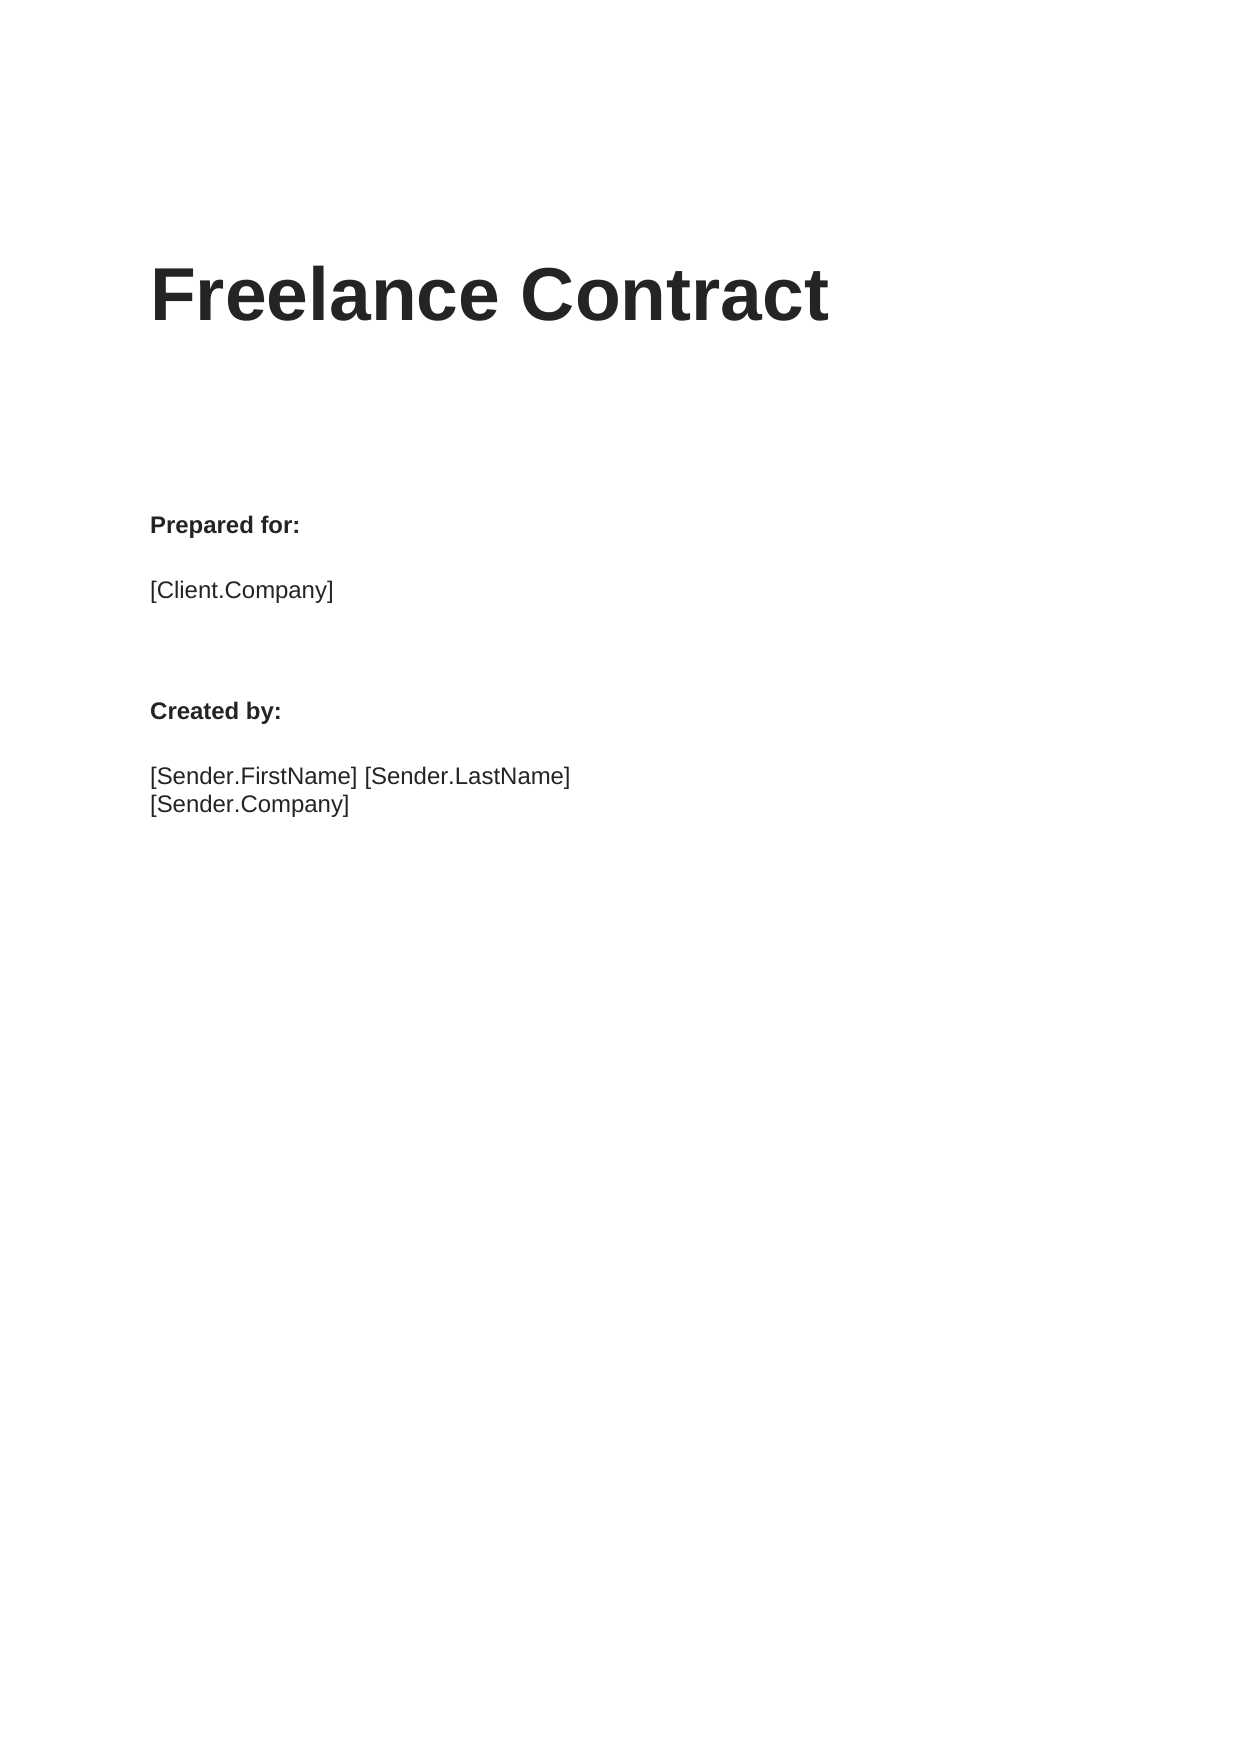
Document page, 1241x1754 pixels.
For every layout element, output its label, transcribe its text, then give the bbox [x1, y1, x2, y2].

text Prepared for: [150, 511, 1090, 539]
text [Sender.FirstName] [Sender.LastName] [Sender.Company] [150, 762, 1090, 817]
text Freelance Contract [150, 250, 1090, 336]
text [Client.Company] [150, 576, 1090, 659]
text Created by: [150, 697, 1090, 725]
